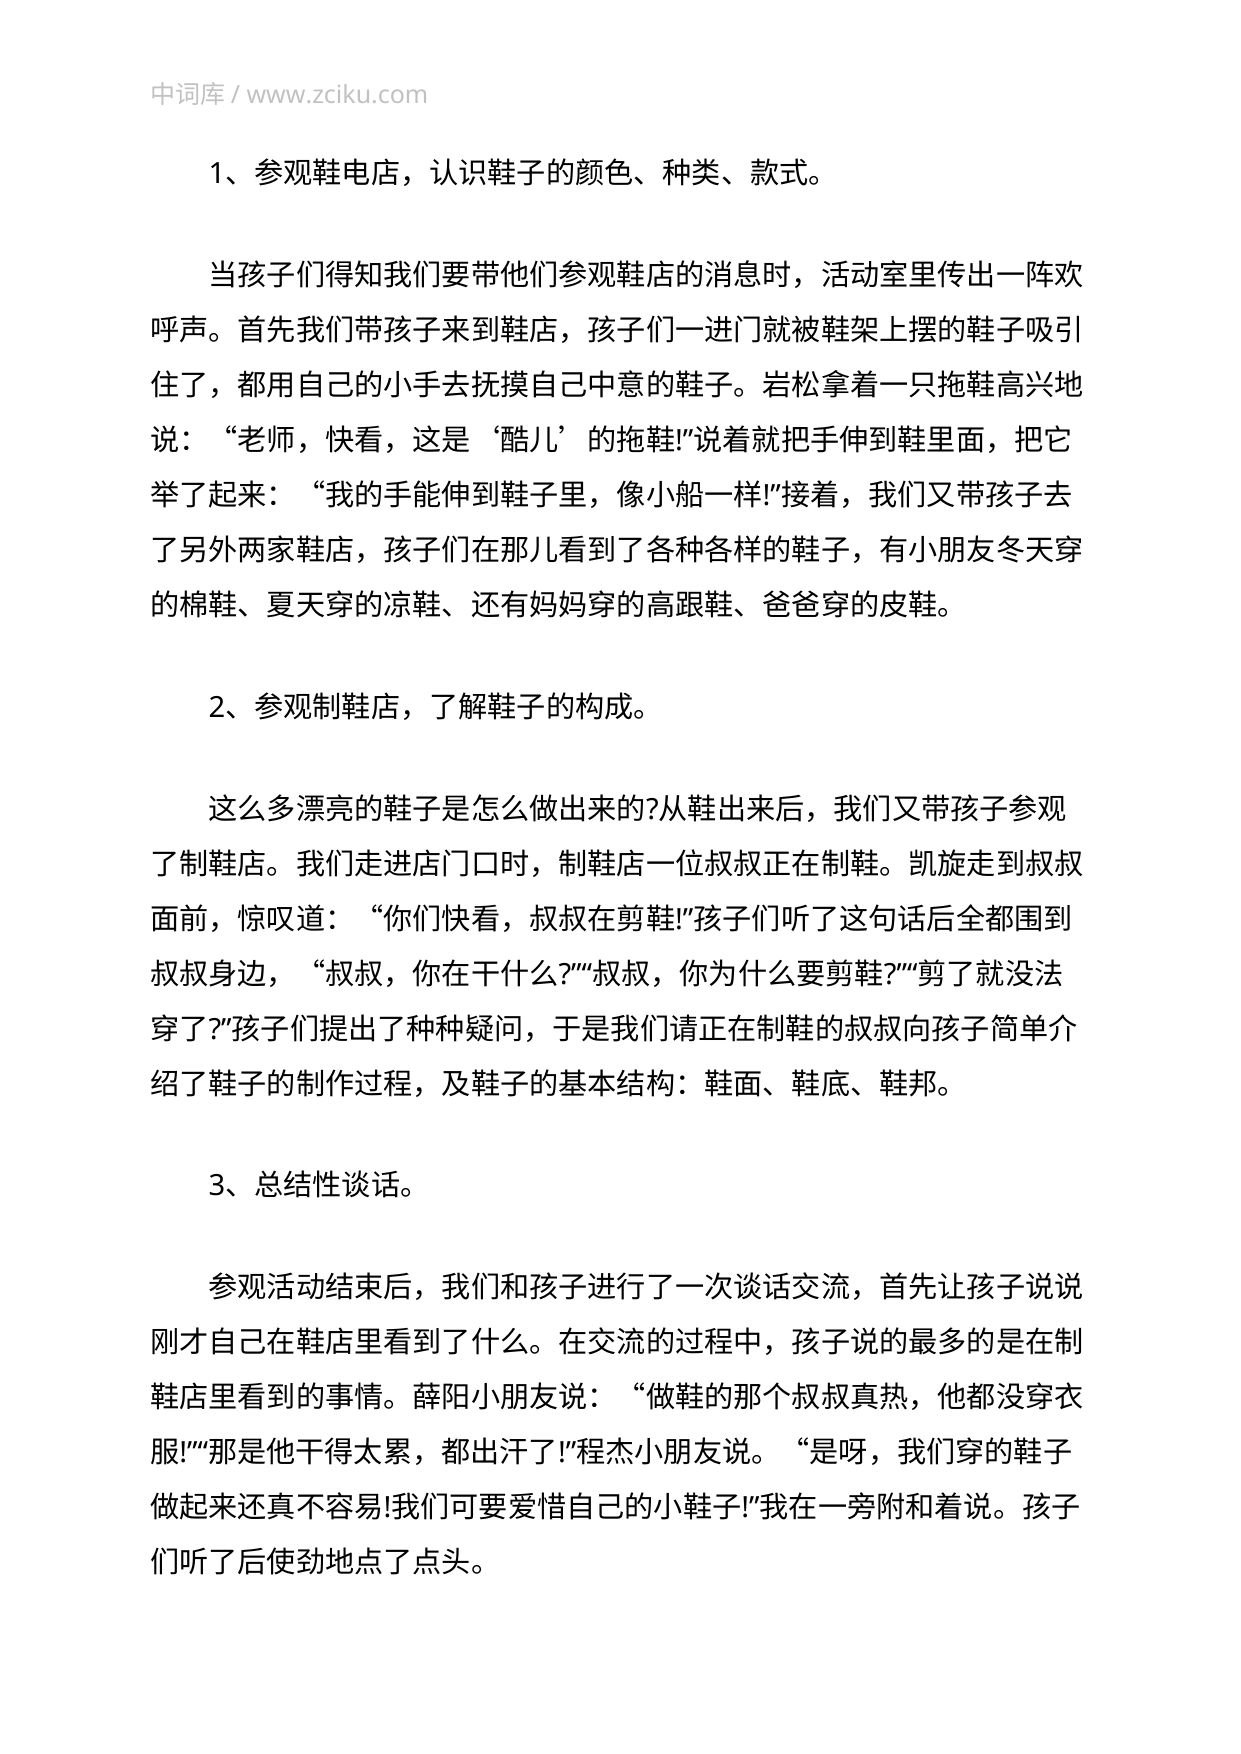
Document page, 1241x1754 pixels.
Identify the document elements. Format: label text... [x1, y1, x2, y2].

text 2、参观制鞋店，了解鞋子的构成。 [150, 683, 1090, 726]
text 3、总结性谈话。 [150, 1162, 1090, 1204]
text 1、参观鞋电店，认识鞋子的颜色、种类、款式。 [150, 150, 1090, 192]
text 当孩子们得知我们要带他们参观鞋店的消息时，活动室里传出一阵欢呼声。首先我们带孩子来到鞋店，孩子们一进门就被鞋架上摆的鞋子吸引住了，都用自己的小手去抚摸自己中意的鞋子。岩松拿着一只拖鞋高兴地说：“老师，快看，这是‘酷儿’的拖鞋!”说着就把手伸到鞋里面，把它举了起来：“我的手能伸到鞋子里，像小船一样!”接着，我们又带孩子去了另外两家鞋店，孩子们在那儿看到了各种各样的鞋子，有小朋友冬天穿的棉鞋、夏天穿的凉鞋、还有妈妈穿的高跟鞋、爸爸穿的皮鞋。 [150, 252, 1090, 624]
text 这么多漂亮的鞋子是怎么做出来的?从鞋出来后，我们又带孩子参观了制鞋店。我们走进店门口时，制鞋店一位叔叔正在制鞋。凯旋走到叔叔面前，惊叹道：“你们快看，叔叔在剪鞋!”孩子们听了这句话后全都围到叔叔身边，“叔叔，你在干什么?”“叔叔，你为什么要剪鞋?”“剪了就没法穿了?”孩子们提出了种种疑问，于是我们请正在制鞋的叔叔向孩子简单介绍了鞋子的制作过程，及鞋子的基本结构：鞋面、鞋底、鞋邦。 [150, 785, 1090, 1102]
text 参观活动结束后，我们和孩子进行了一次谈话交流，首先让孩子说说刚才自己在鞋店里看到了什么。在交流的过程中，孩子说的最多的是在制鞋店里看到的事情。薛阳小朋友说：“做鞋的那个叔叔真热，他都没穿衣服!”“那是他干得太累，都出汗了!”程杰小朋友说。“是呀，我们穿的鞋子做起来还真不容易!我们可要爱惜自己的小鞋子!”我在一旁附和着说。孩子们听了后使劲地点了点头。 [150, 1264, 1090, 1581]
